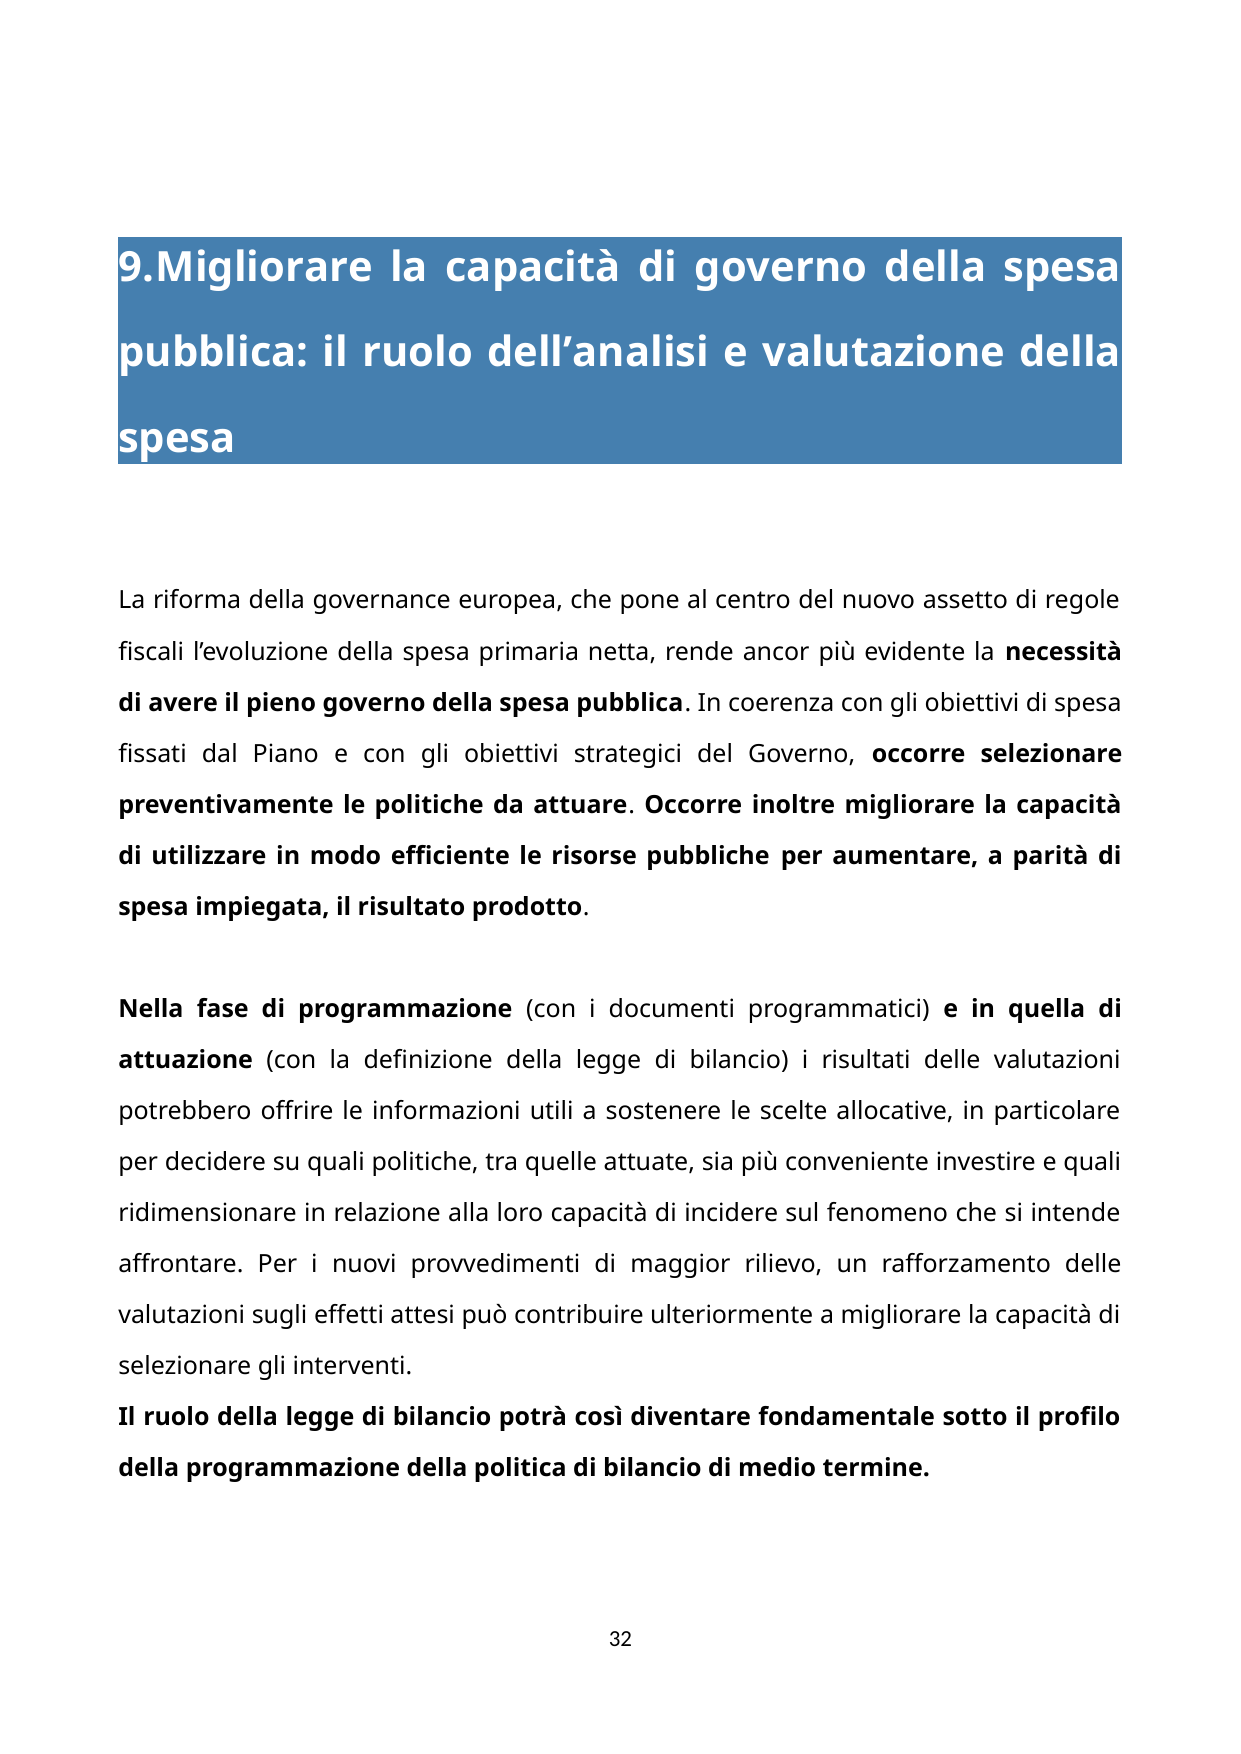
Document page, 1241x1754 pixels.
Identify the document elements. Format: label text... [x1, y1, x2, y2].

subtitle Migliorare la capacità di governo della spesa pubblica: il ruolo dell’analisi e valutazione della spesa [118, 237, 1122, 464]
list La riforma della governance europea, che pone al centro del nuovo assetto di regole fiscali l’evoluzione della spesa primaria netta, rende ancor più evidente la necessità di avere il pieno governo della spesa pubblica. In coerenza con gli obiettivi di spesa fissati dal Piano e con gli obiettivi strategici del Governo, occorre selezionare preventivamente le politiche da attuare. Occorre inoltre migliorare la capacità di utilizzare in modo efficiente le risorse pubbliche per aumentare, a parità di spesa impiegata, il risultato prodotto. [118, 582, 1122, 922]
list Il ruolo della legge di bilancio potrà così diventare fondamentale sotto il profilo della programmazione della politica di bilancio di medio termine. [118, 1399, 1122, 1484]
list Nella fase di programmazione (con i documenti programmatici) e in quella di attuazione (con la definizione della legge di bilancio) i risultati delle valutazioni potrebbero offrire le informazioni utili a sostenere le scelte allocative, in particolare per decidere su quali politiche, tra quelle attuate, sia più conveniente investire e quali ridimensionare in relazione alla loro capacità di incidere sul fenomeno che si intende affrontare. Per i nuovi provvedimenti di maggior rilievo, un rafforzamento delle valutazioni sugli effetti attesi può contribuire ulteriormente a migliorare la capacità di selezionare gli interventi. [118, 990, 1122, 1382]
